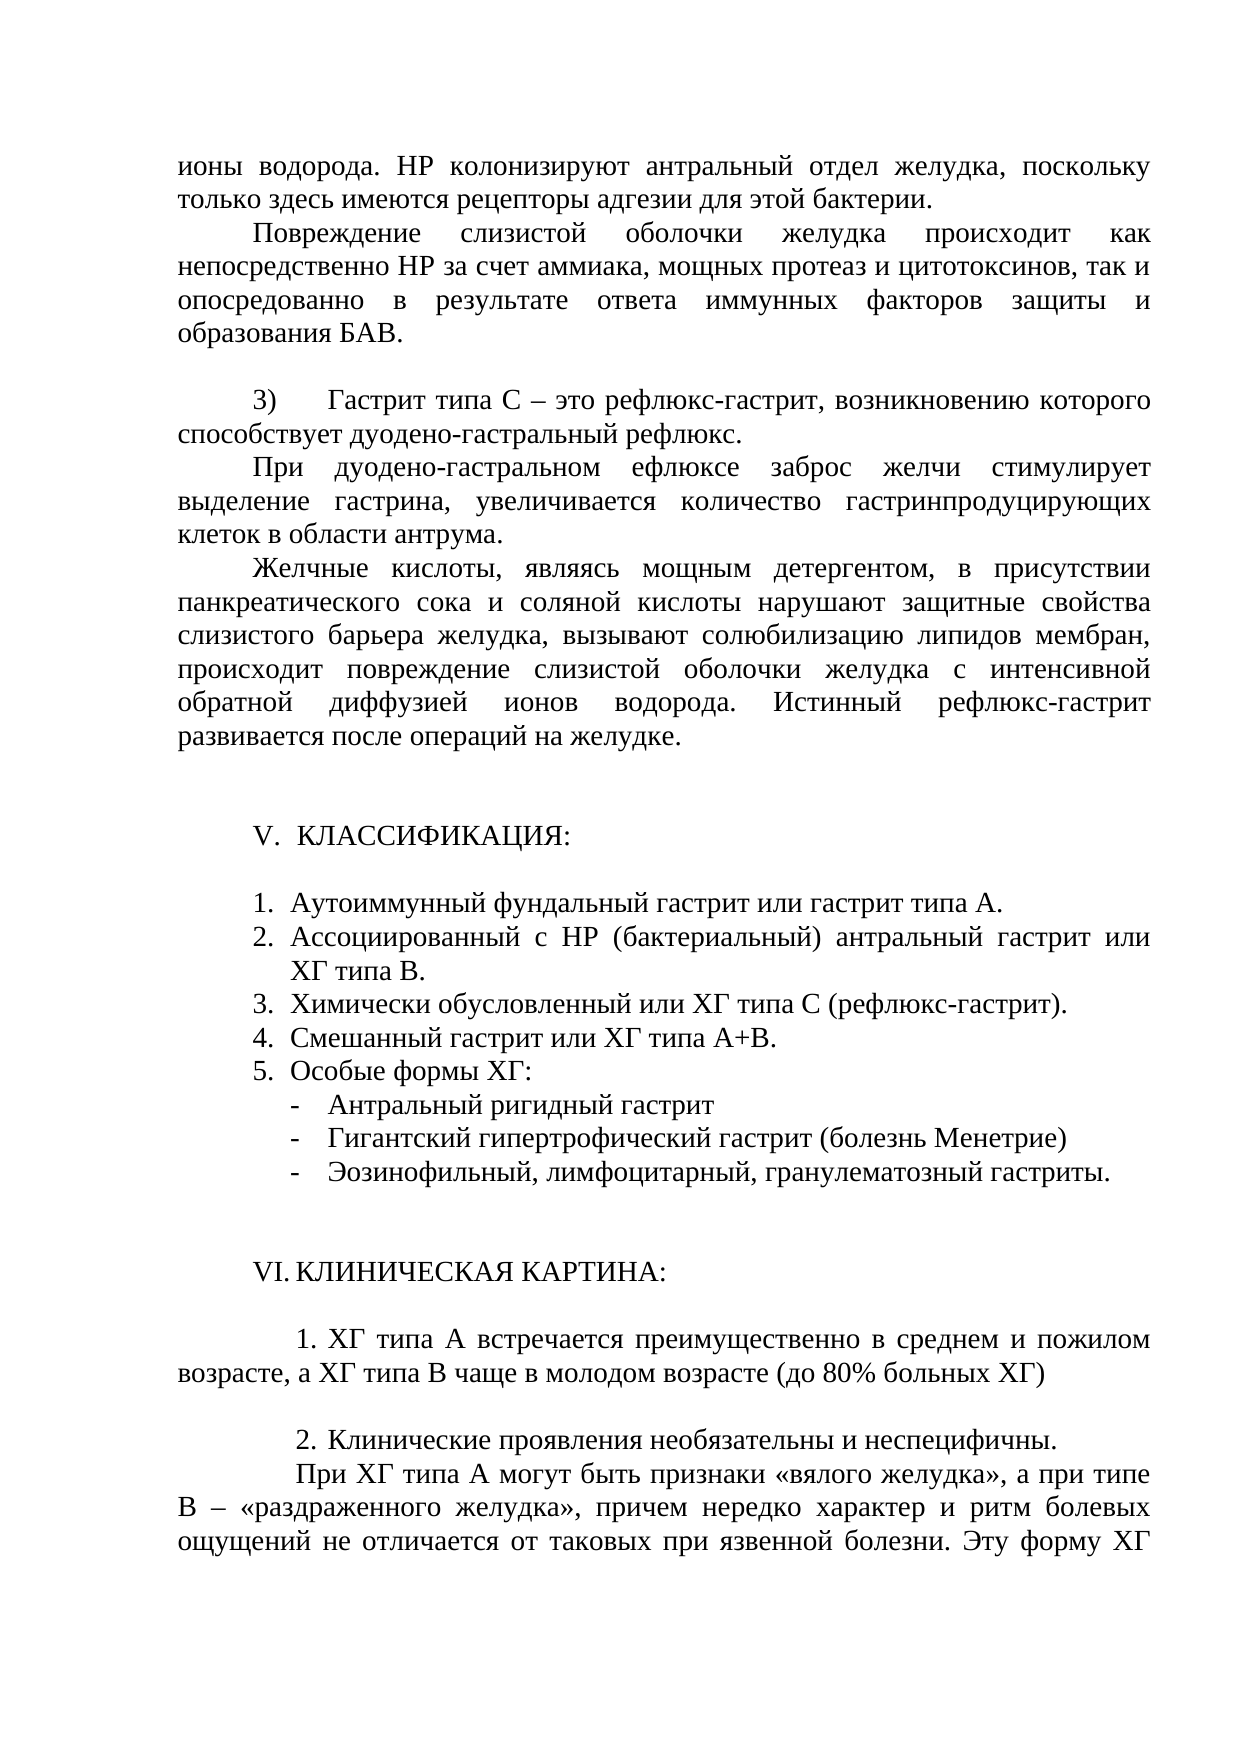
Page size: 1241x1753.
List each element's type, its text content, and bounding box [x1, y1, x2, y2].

list Клинические проявления необязательны и неспецифичны. [177, 1422, 1152, 1456]
list ХГ типа А встречается преимущественно в среднем и пожилом возрасте, а ХГ типа В чаще в молодом возрасте (до 80% больных ХГ) [177, 1322, 1152, 1389]
text Желчные кислоты, являясь мощным детергентом, в присутствии панкреатического сока и соляной кислоты нарушают защитные свойства слизистого барьера желудка, вызывают солюбилизацию липидов мембран, происходит повреждение слизистой оболочки желудка с интенсивной обратной диффузией ионов водорода. Истинный рефлюкс-гастрит развивается после операций на желудке. [177, 550, 1152, 751]
list Ассоциированный с НР (бактериальный) антральный гастрит или ХГ типа В. [252, 919, 1152, 986]
list КЛАССИФИКАЦИЯ: [252, 818, 1152, 852]
text Повреждение слизистой оболочки желудка происходит как непосредственно НР за счет аммиака, мощных протеаз и цитотоксинов, так и опосредованно в результате ответа иммунных факторов защиты и образования БАВ. [177, 215, 1152, 349]
text 3) Гастрит типа С – это рефлюкс-гастрит, возникновению которого способствует дуодено-гастральный рефлюкс. [177, 382, 1152, 449]
list Антральный ригидный гастрит [290, 1087, 1152, 1120]
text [177, 148, 1152, 215]
list Химически обусловленный или ХГ типа С (рефлюкс-гастрит). [252, 986, 1152, 1020]
list Эозинофильный, лимфоцитарный, гранулематозный гастриты. [290, 1154, 1152, 1187]
list Аутоиммунный фундальный гастрит или гастрит типа А. [252, 886, 1152, 919]
list КЛИНИЧЕСКАЯ КАРТИНА: [252, 1254, 1152, 1288]
text При дуодено-гастральном ефлюксе заброс желчи стимулирует выделение гастрина, увеличивается количество гастринпродуцирующих клеток в области антрума. [177, 449, 1152, 550]
list Гигантский гипертрофический гастрит (болезнь Менетрие) [290, 1120, 1152, 1154]
list Особые формы ХГ: [252, 1053, 1152, 1087]
list Смешанный гастрит или ХГ типа А+В. [252, 1020, 1152, 1053]
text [177, 1456, 1152, 1556]
